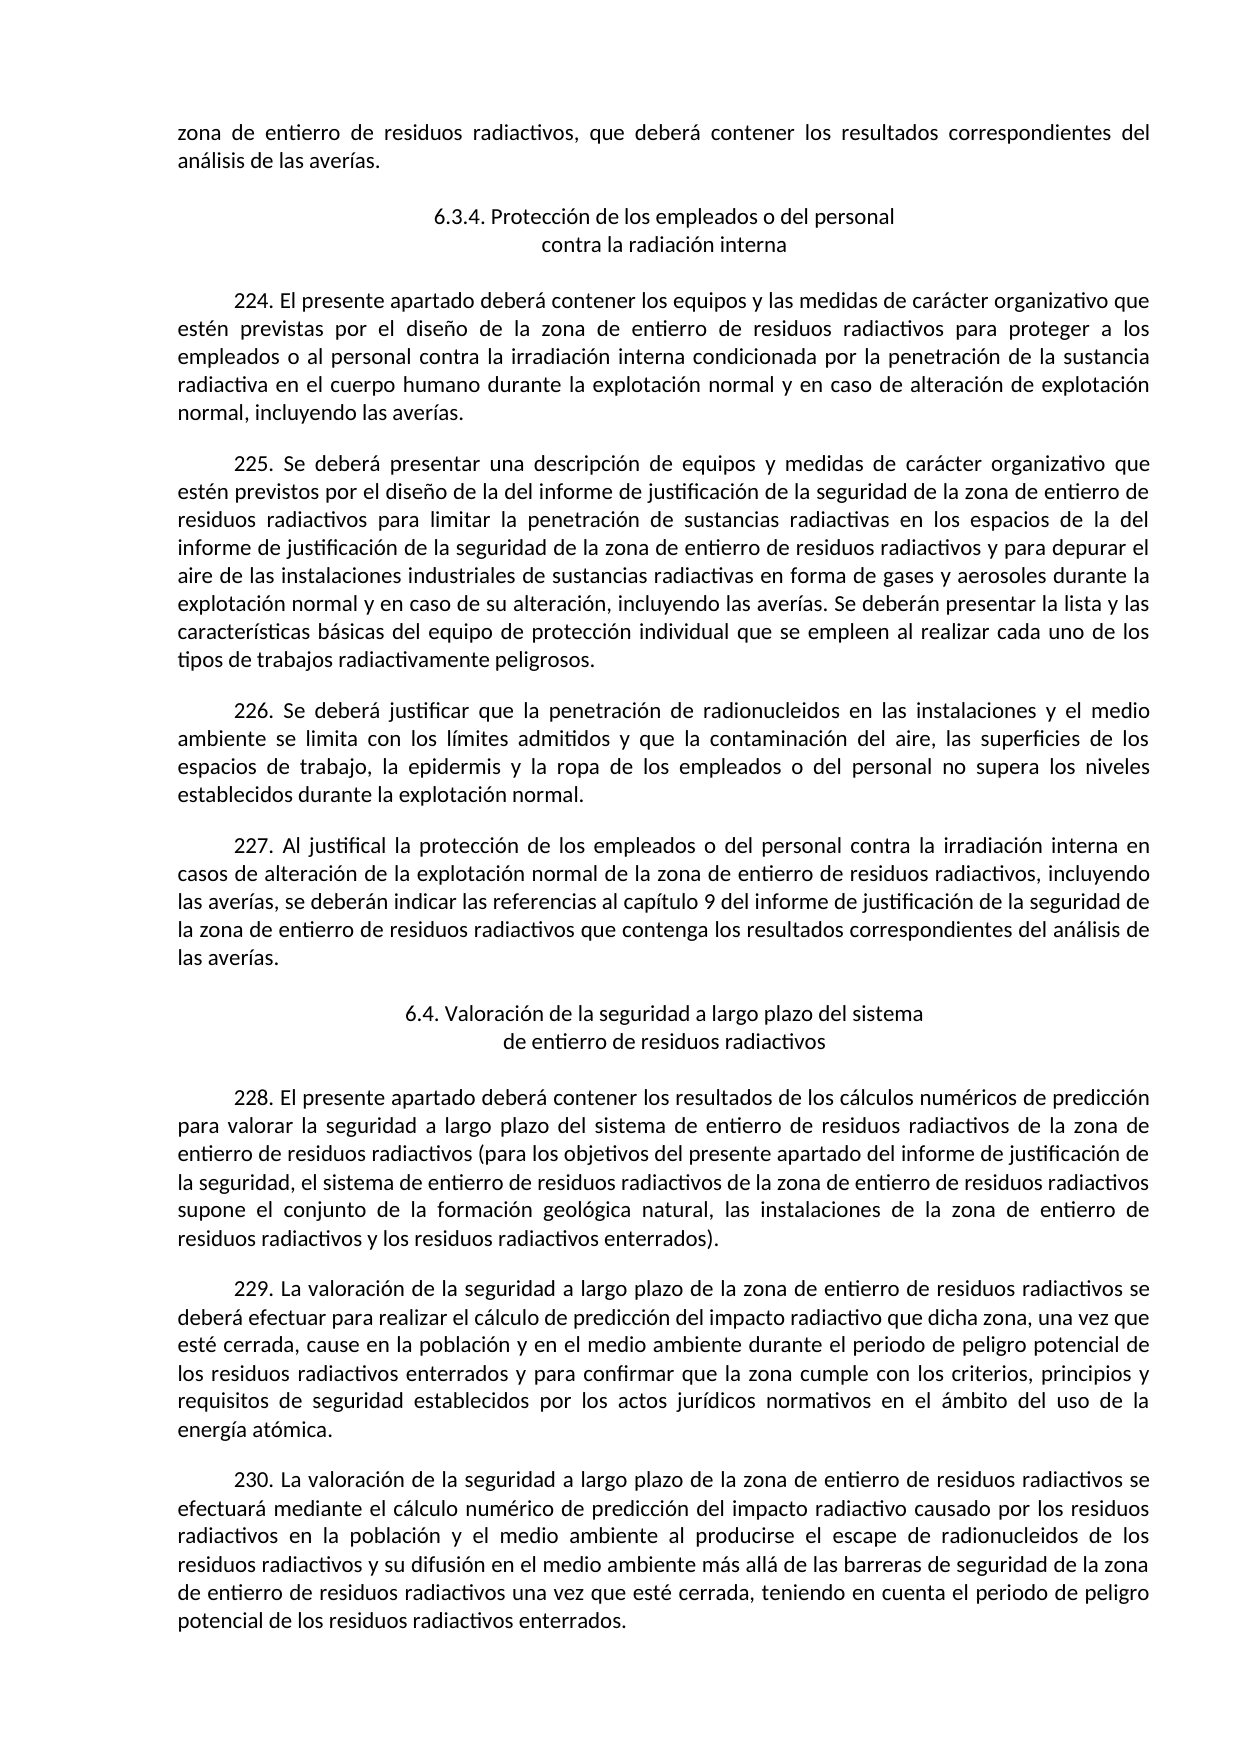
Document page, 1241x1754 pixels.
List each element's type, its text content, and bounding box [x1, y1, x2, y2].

text contra la radiación interna [177, 230, 1152, 258]
text 225. Se deberá presentar una descripción de equipos y medidas de carácter organizativo que estén previstos por el diseño de la del informe de justificación de la seguridad de la zona de entierro de residuos radiactivos para limitar la penetración de sustancias radiactivas en los espacios de la del informe de justificación de la seguridad de la zona de entierro de residuos radiactivos y para depurar el aire de las instalaciones industriales de sustancias radiactivas en forma de gases y aerosoles durante la explotación normal y en caso de su alteración, incluyendo las averías. Se deberán presentar la lista y las características básicas del equipo de protección individual que se empleen al realizar cada uno de los tipos de trabajos radiactivamente peligrosos. [177, 449, 1152, 673]
text 224. El presente apartado deberá contener los equipos y las medidas de carácter organizativo que estén previstas por el diseño de la zona de entierro de residuos radiactivos para proteger a los empleados o al personal contra la irradiación interna condicionada por la penetración de la sustancia radiactiva en el cuerpo humano durante la explotación normal y en caso de alteración de explotación normal, incluyendo las averías. [177, 286, 1152, 426]
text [177, 118, 1152, 174]
text 6.3.4. Protección de los empleados o del personal [177, 202, 1152, 230]
text 227. Al justifical la protección de los empleados o del personal contra la irradiación interna en casos de alteración de la explotación normal de la zona de entierro de residuos radiactivos, incluyendo las averías, se deberán indicar las referencias al capítulo 9 del informe de justificación de la seguridad de la zona de entierro de residuos radiactivos que contenga los resultados correspondientes del análisis de las averías. [177, 831, 1152, 971]
text 230. La valoración de la seguridad a largo plazo de la zona de entierro de residuos radiactivos se efectuará mediante el cálculo numérico de predicción del impacto radiactivo causado por los residuos radiactivos en la población y el medio ambiente al producirse el escape de radionucleidos de los residuos radiactivos y su difusión en el medio ambiente más allá de las barreras de seguridad de la zona de entierro de residuos radiactivos una vez que esté cerrada, teniendo en cuenta el periodo de peligro potencial de los residuos radiactivos enterrados. [177, 1466, 1152, 1634]
text de entierro de residuos radiactivos [177, 1027, 1152, 1056]
text 228. El presente apartado deberá contener los resultados de los cálculos numéricos de predicción para valorar la seguridad a largo plazo del sistema de entierro de residuos radiactivos de la zona de entierro de residuos radiactivos (para los objetivos del presente apartado del informe de justificación de la seguridad, el sistema de entierro de residuos radiactivos de la zona de entierro de residuos radiactivos supone el conjunto de la formación geológica natural, las instalaciones de la zona de entierro de residuos radiactivos y los residuos radiactivos enterrados). [177, 1083, 1152, 1252]
text 229. La valoración de la seguridad a largo plazo de la zona de entierro de residuos radiactivos se deberá efectuar para realizar el cálculo de predicción del impacto radiactivo que dicha zona, una vez que esté cerrada, cause en la población y en el medio ambiente durante el periodo de peligro potencial de los residuos radiactivos enterrados y para confirmar que la zona cumple con los criterios, principios y requisitos de seguridad establecidos por los actos jurídicos normativos en el ámbito del uso de la energía atómica. [177, 1274, 1152, 1443]
text 6.4. Valoración de la seguridad a largo plazo del sistema [177, 999, 1152, 1027]
text 226. Se deberá justificar que la penetración de radionucleidos en las instalaciones y el medio ambiente se limita con los límites admitidos y que la contaminación del aire, las superficies de los espacios de trabajo, la epidermis y la ropa de los empleados o del personal no supera los niveles establecidos durante la explotación normal. [177, 696, 1152, 808]
